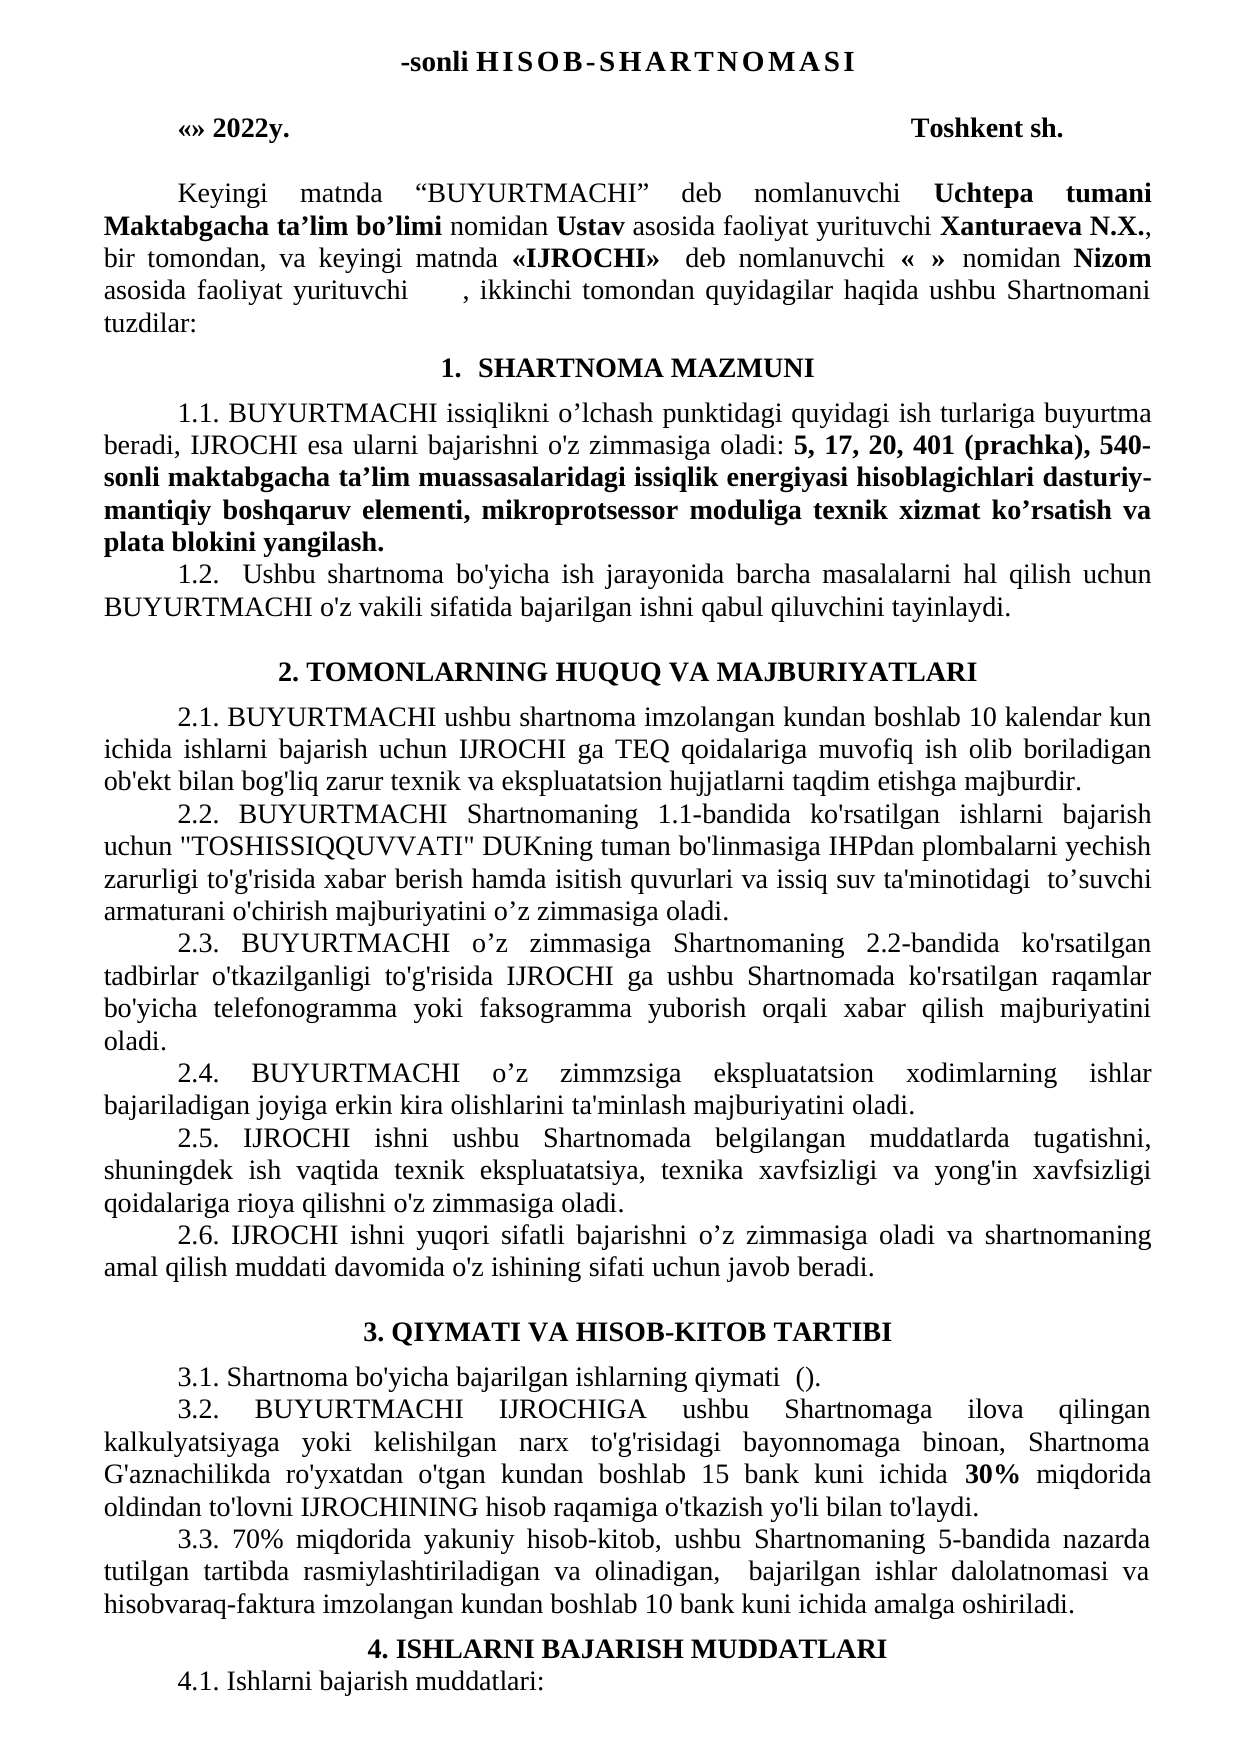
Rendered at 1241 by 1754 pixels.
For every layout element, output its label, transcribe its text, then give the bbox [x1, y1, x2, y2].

text 1.1. BUYURTMACHI issiqlikni o’lchash punktidagi quyidagi ish turlariga buyurtma beradi, IJROCHI esa ularni bajarishni o'z zimmasiga oladi: 5, 17, 20, 401 (prachka), 540-sonli maktabgacha ta’lim muassasalaridagi issiqlik energiyasi hisoblagichlari dasturiy-mantiqiy boshqaruv elementi, mikroprotsessor moduliga texnik xizmat ko’rsatish va plata blokini yangilash. [103, 396, 1152, 558]
text 3.2. BUYURTMACHI IJROCHIGA ushbu Shartnomaga ilova qilingan kalkulyatsiyaga yoki kelishilgan narx to'g'risidagi bayonnomaga binoan, Shartnoma G'aznachilikda ro'yxatdan o'tgan kundan boshlab 15 bank kuni ichida 30% miqdorida oldindan to'lovni IJROCHINING hisob raqamiga o'tkazish yo'li bilan to'laydi. [103, 1392, 1152, 1522]
text 3.3. 70% miqdorida yakuniy hisob-kitob, ushbu Shartnomaning 5-bandida nazarda tutilgan tartibda rasmiylashtiriladigan va olinadigan, bajarilgan ishlar dalolatnomasi va hisobvaraq-faktura imzolangan kundan boshlab 10 bank kuni ichida amalga oshiriladi. [103, 1522, 1152, 1619]
text Keyingi matnda “BUYURTMACHI” deb nomlanuvchi Uchtepa tumani Maktabgacha ta’lim bo’limi nomidan Ustav asosida faoliyat yurituvchi Xanturaeva N.X., bir tomondan, va keyingi matnda «IJROCHI» deb nomlanuvchi « » nomidan Nizom asosida faoliyat yurituvchi , ikkinchi tomondan quyidagilar haqida ushbu Shartnomani tuzdilar: [103, 176, 1152, 338]
text 4. ISHLARNI BAJARISH MUDDATLARI [103, 1632, 1152, 1664]
text «» 2022y. Toshkent sh. [103, 111, 1152, 144]
text 2.4. BUYURTMACHI o’z zimmzsiga ekspluatatsion xodimlarning ishlar bajariladigan joyiga erkin kira olishlarini ta'minlash majburiyatini oladi. [103, 1056, 1152, 1121]
text -sonli HISOB-SHARTNOMASI [103, 44, 1152, 78]
list SHARTNOMA MAZMUNI [103, 351, 1152, 383]
text 4.1. Ishlarni bajarish muddatlari: [103, 1664, 1152, 1697]
text 2.5. IJROCHI ishni ushbu Shartnomada belgilangan muddatlarda tugatishni, shuningdek ish vaqtida texnik ekspluatatsiya, texnika xavfsizligi va yong'in xavfsizligi qoidalariga rioya qilishni o'z zimmasiga oladi. [103, 1121, 1152, 1218]
text 3.1. Shartnoma bo'yicha bajarilgan ishlarning qiymati (). [103, 1360, 1152, 1392]
text 2.1. BUYURTMACHI ushbu shartnoma imzolangan kundan boshlab 10 kalendar kun ichida ishlarni bajarish uchun IJROCHI ga TEQ qoidalariga muvofiq ish olib boriladigan ob'ekt bilan bog'liq zarur texnik va ekspluatatsion hujjatlarni taqdim etishga majburdir. [103, 700, 1152, 797]
text 2. TOMONLARNING HUQUQ VA MAJBURIYATLARI [103, 655, 1152, 687]
text 2.6. IJROCHI ishni yuqori sifatli bajarishni o’z zimmasiga oladi va shartnomaning amal qilish muddati davomida o'z ishining sifati uchun javob beradi. [103, 1218, 1152, 1283]
text 1.2. Ushbu shartnoma bo'yicha ish jarayonida barcha masalalarni hal qilish uchun BUYURTMACHI o'z vakili sifatida bajarilgan ishni qabul qiluvchini tayinlaydi. [103, 558, 1152, 622]
text 2.2. BUYURTMACHI Shartnomaning 1.1-bandida ko'rsatilgan ishlarni bajarish uchun "TOSHISSIQQUVVATI" DUKning tuman bo'linmasiga IHPdan plombalarni yechish zarurligi to'g'risida xabar berish hamda isitish quvurlari va issiq suv ta'minotidagi to’suvchi armaturani o'chirish majburiyatini o’z zimmasiga oladi. [103, 797, 1152, 926]
text 3. qiymatI VA HISOB-KITOB TARTIBI [103, 1315, 1152, 1348]
text 2.3. BUYURTMACHI o’z zimmasiga Shartnomaning 2.2-bandida ko'rsatilgan tadbirlar o'tkazilganligi to'g'risida IJROCHI ga ushbu Shartnomada ko'rsatilgan raqamlar bo'yicha telefonogramma yoki faksogramma yuborish orqali xabar qilish majburiyatini oladi. [103, 926, 1152, 1056]
